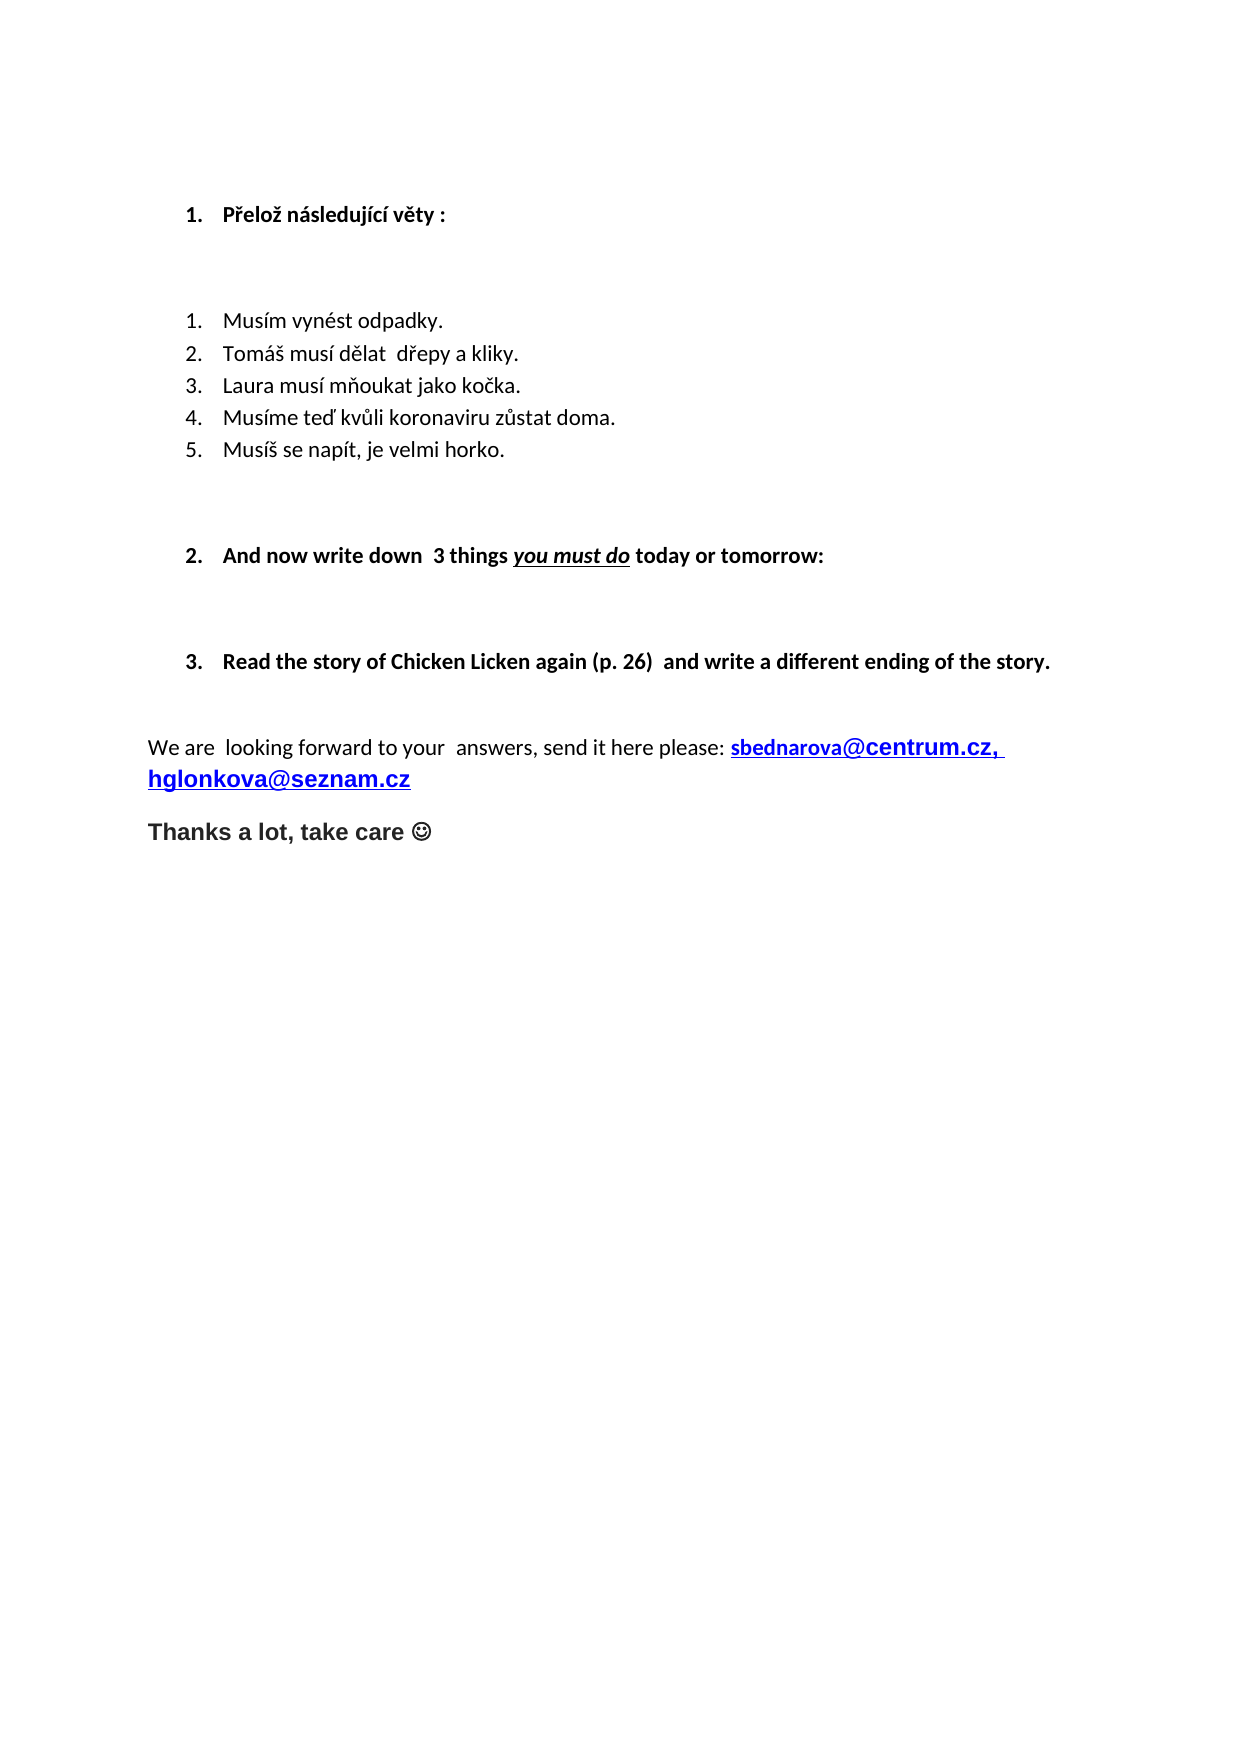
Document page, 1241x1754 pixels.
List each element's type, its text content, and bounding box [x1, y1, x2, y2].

list And now write down 3 things you must do today or tomorrow: [185, 541, 1093, 569]
text Thanks a lot, take care [148, 817, 1093, 845]
list Musíš se napít, je velmi horko. [185, 435, 1093, 463]
list Tomáš musí dělat dřepy a kliky. [185, 339, 1093, 367]
list Přelož následující věty : [185, 201, 1093, 229]
list Musím vynést odpadky. [185, 307, 1093, 335]
text We are looking forward to your answers, send it here please: sbednarova@centrum.cz, hglonkova@seznam.cz [148, 733, 1093, 793]
list Laura musí mňoukat jako kočka. [185, 371, 1093, 399]
list Read the story of Chicken Licken again (p. 26) and write a different ending of the story. [185, 647, 1093, 676]
list Musíme teď kvůli koronaviru zůstat doma. [185, 403, 1093, 431]
